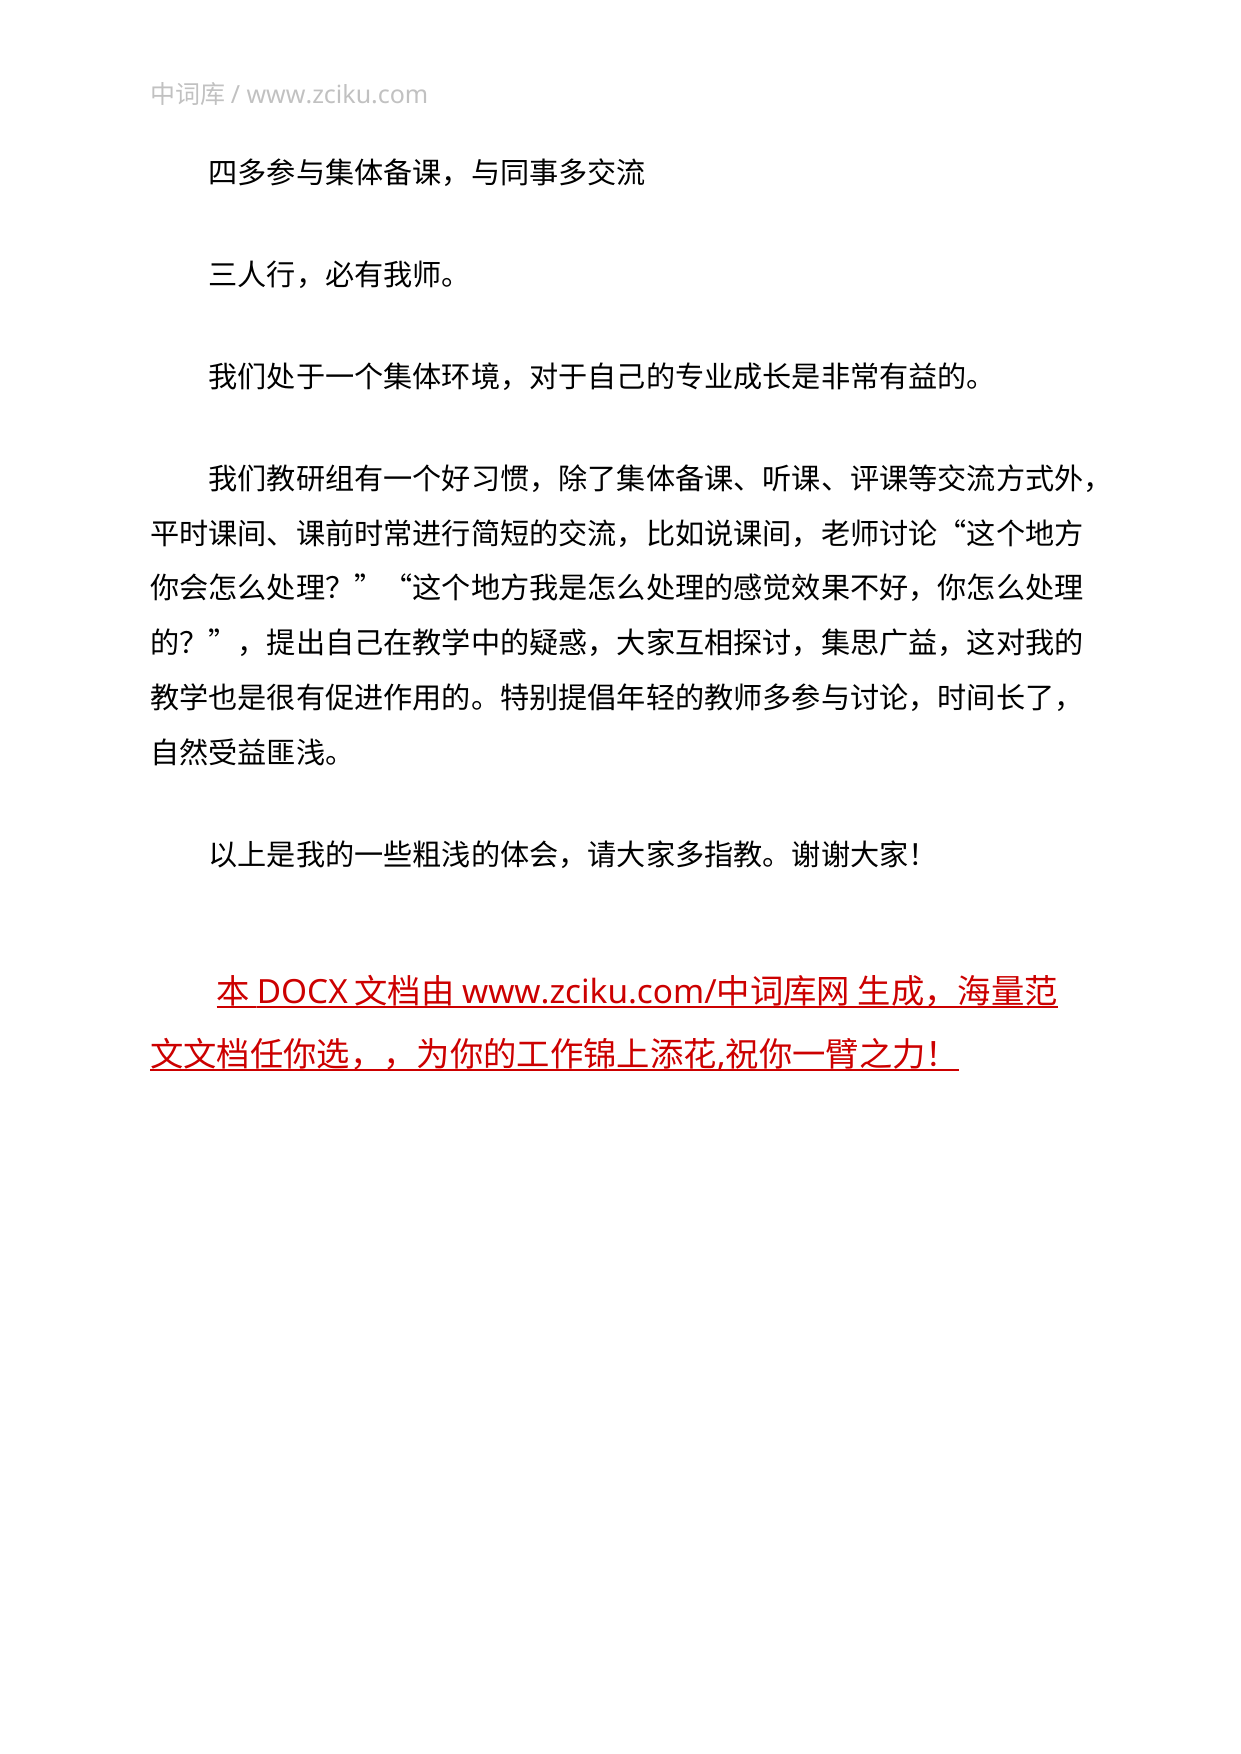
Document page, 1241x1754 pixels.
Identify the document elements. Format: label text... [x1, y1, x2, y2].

text 以上是我的一些粗浅的体会，请大家多指教。谢谢大家！ [150, 832, 1090, 874]
text 我们处于一个集体环境，对于自己的专业成长是非常有益的。 [150, 353, 1090, 396]
text 四多参与集体备课，与同事多交流 [150, 150, 1090, 192]
text 我们教研组有一个好习惯，除了集体备课、听课、评课等交流方式外，平时课间、课前时常进行简短的交流，比如说课间，老师讨论“这个地方你会怎么处理？”“这个地方我是怎么处理的感觉效果不好，你怎么处理的？”，提出自己在教学中的疑惑，大家互相探讨，集思广益，这对我的教学也是很有促进作用的。特别提倡年轻的教师多参与讨论，时间长了，自然受益匪浅。 [150, 455, 1090, 772]
text 本DOCX文档由 www.zciku.com/中词库网 生成，海量范文文档任你选，，为你的工作锦上添花,祝你一臂之力！ [150, 964, 1090, 1076]
text 三人行，必有我师。 [150, 252, 1090, 294]
